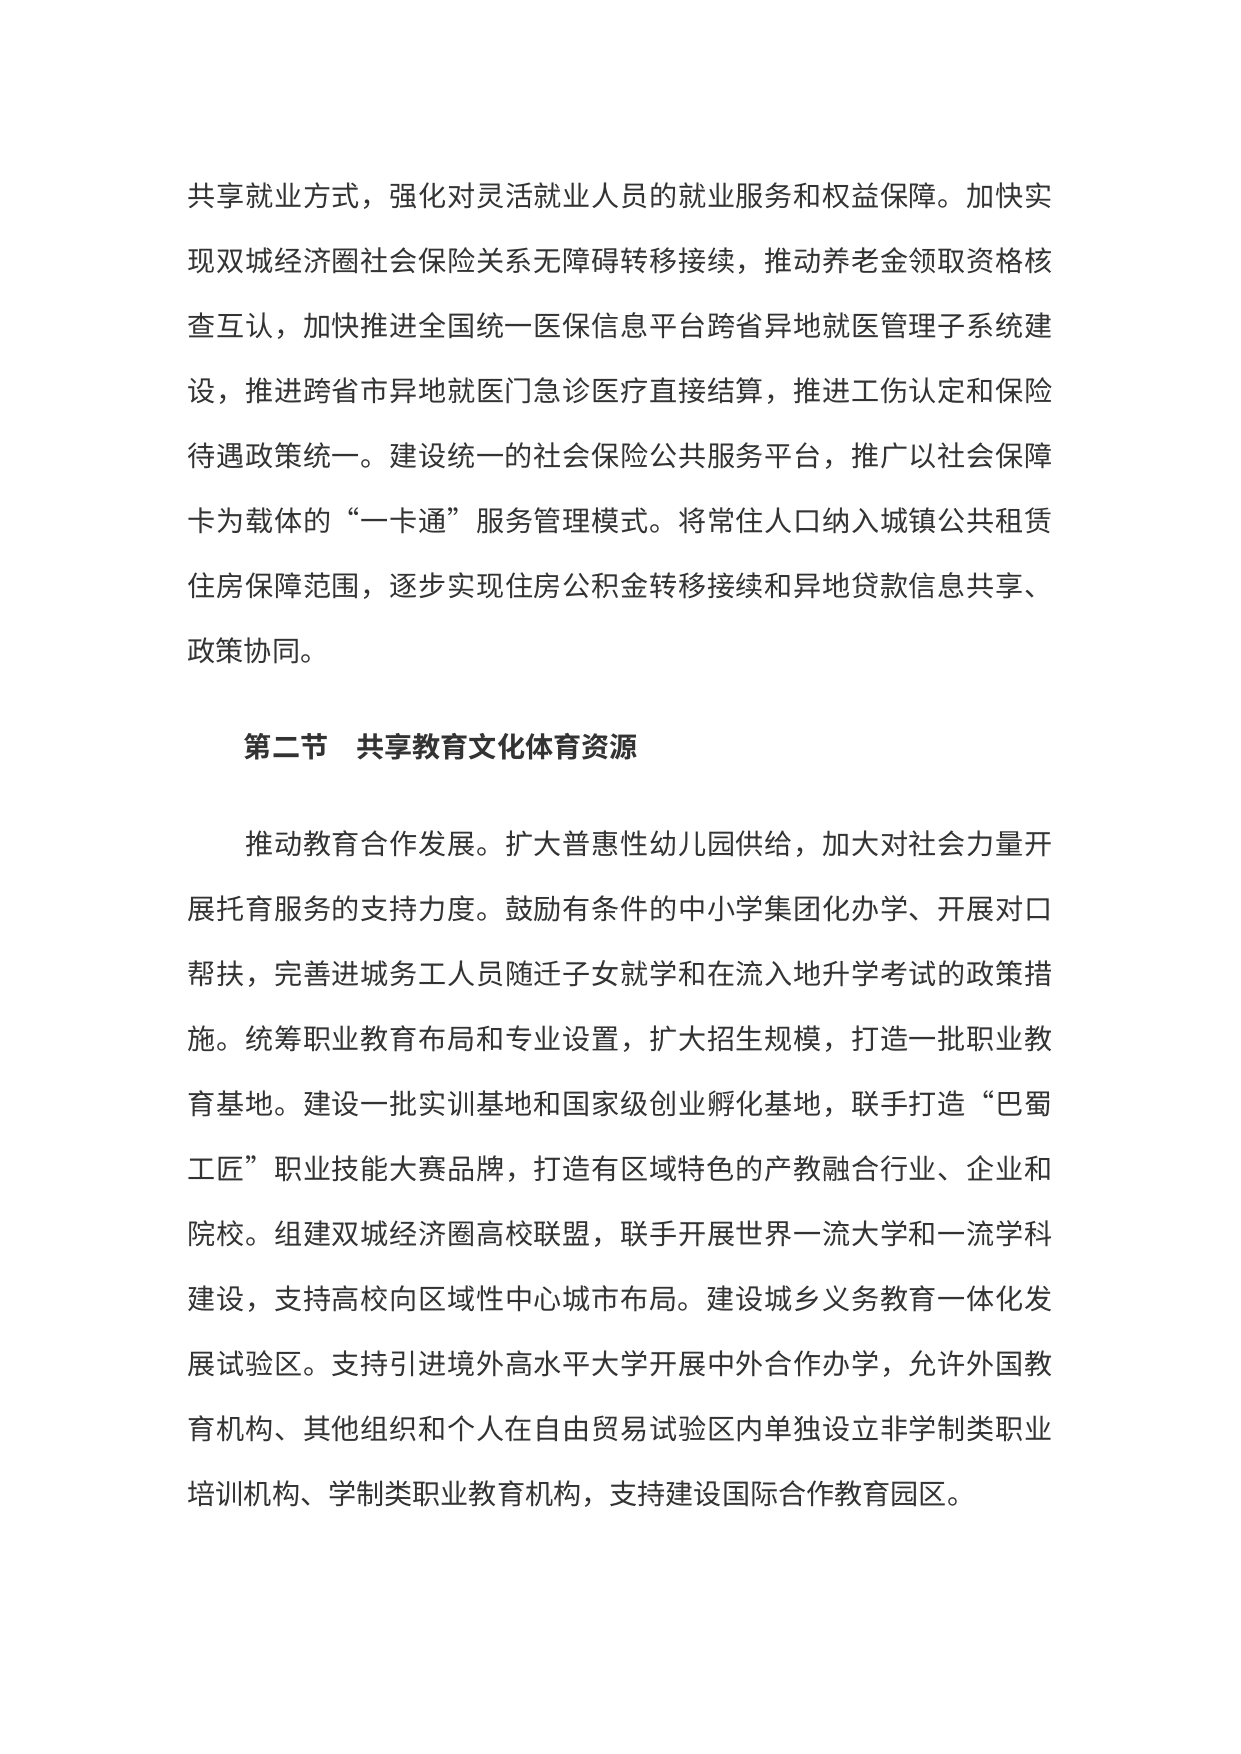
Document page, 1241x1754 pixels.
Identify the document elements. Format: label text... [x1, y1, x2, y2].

text 第二节 共享教育文化体育资源 [187, 713, 1053, 778]
text 推动教育合作发展。扩大普惠性幼儿园供给，加大对社会力量开展托育服务的支持力度。鼓励有条件的中小学集团化办学、开展对口帮扶，完善进城务工人员随迁子女就学和在流入地升学考试的政策措施。统筹职业教育布局和专业设置，扩大招生规模，打造一批职业教育基地。建设一批实训基地和国家级创业孵化基地，联手打造“巴蜀工匠”职业技能大赛品牌，打造有区域特色的产教融合行业、企业和院校。组建双城经济圈高校联盟，联手开展世界一流大学和一流学科建设，支持高校向区域性中心城市布局。建设城乡义务教育一体化发展试验区。支持引进境外高水平大学开展中外合作办学，允许外国教育机构、其他组织和个人在自由贸易试验区内单独设立非学制类职业培训机构、学制类职业教育机构，支持建设国际合作教育园区。 [187, 809, 1053, 1524]
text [187, 162, 1053, 682]
